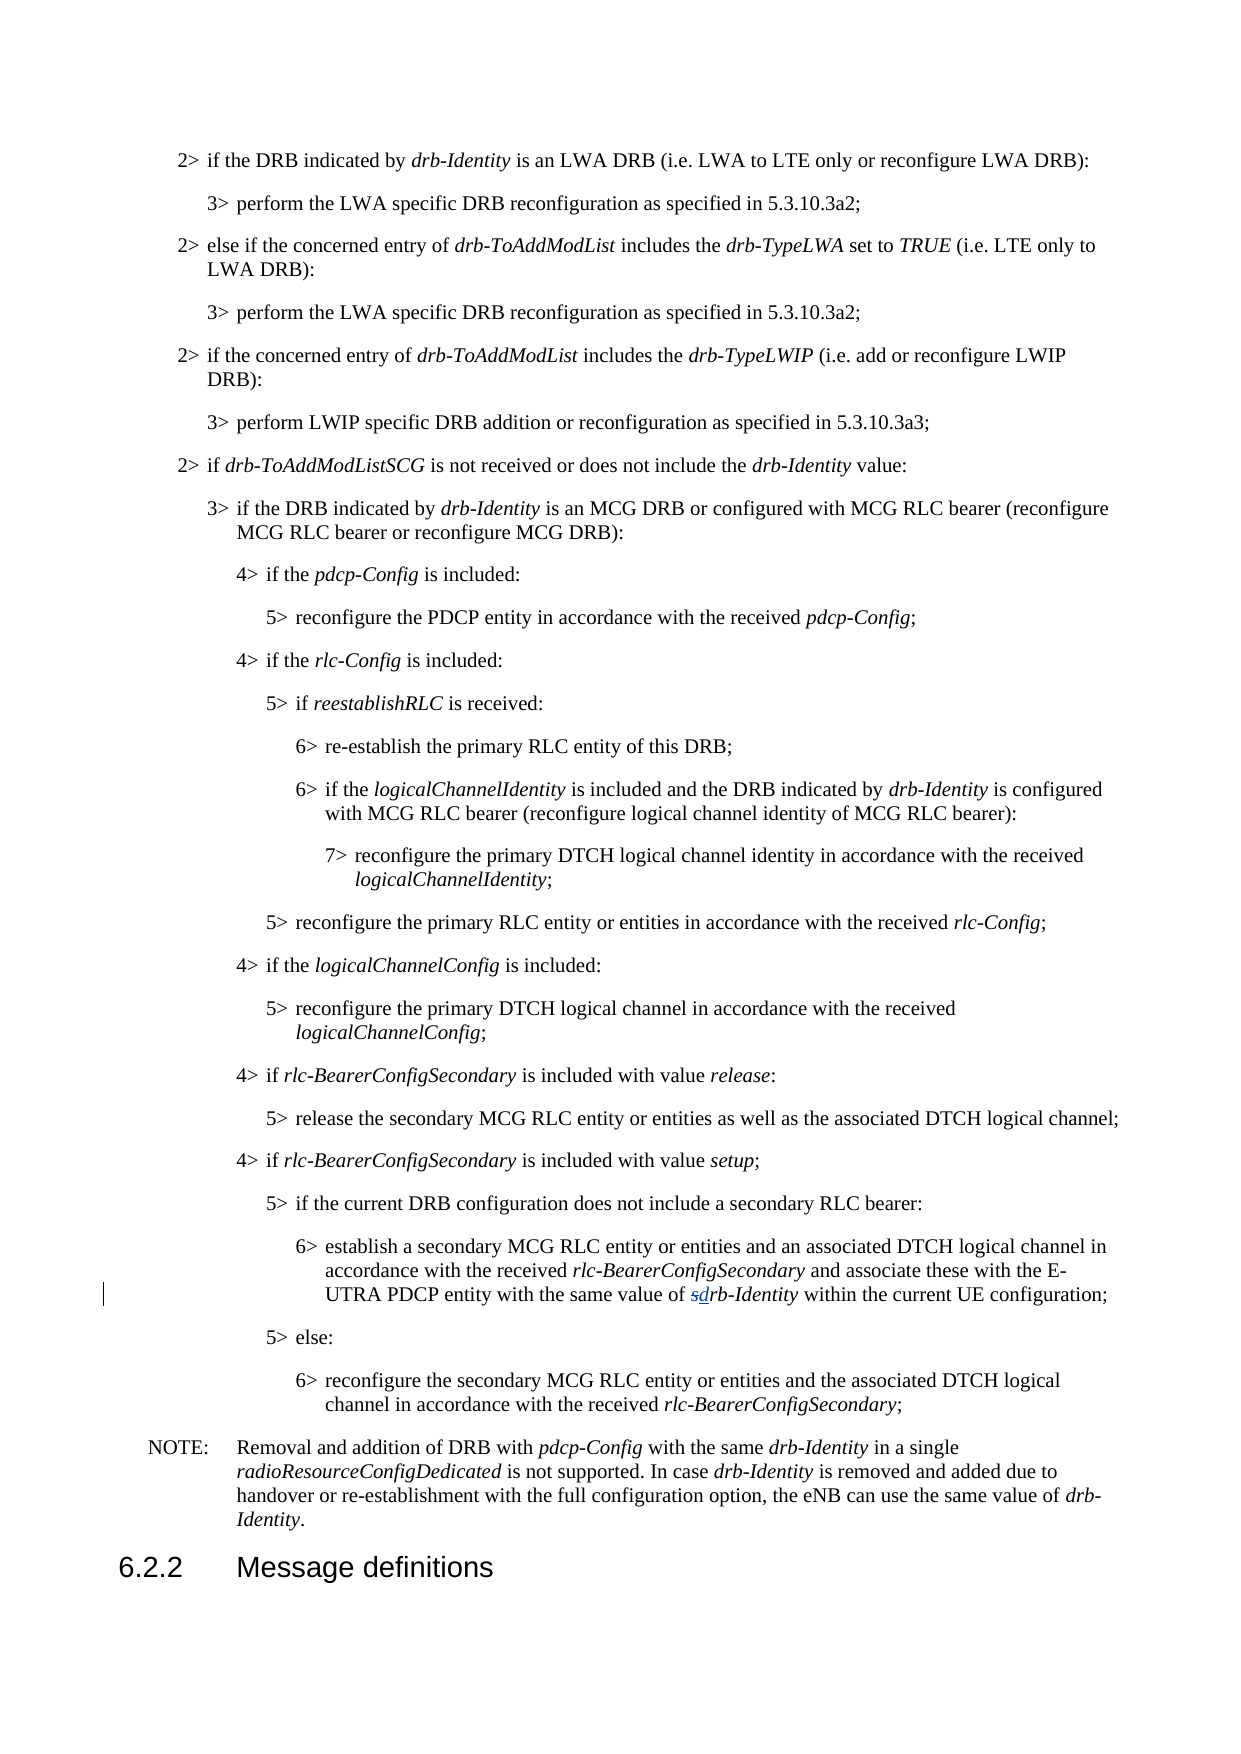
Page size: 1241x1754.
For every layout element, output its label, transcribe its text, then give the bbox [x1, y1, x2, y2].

text 2> else if the concerned entry of drb-ToAddModList includes the drb-TypeLWA set to TRUE (i.e. LTE only to LWA DRB): [177, 233, 1122, 281]
text 6> establish a secondary MCG RLC entity or entities and an associated DTCH logical channel in accordance with the received rlc-BearerConfigSecondary and associate these with the E-UTRA PDCP entity with the same value of rb-Identity within the current UE configuration; [295, 1234, 1122, 1306]
text 4> if the logicalChannelConfig is included: [236, 953, 1122, 977]
text 4> if the rlc-Config is included: [236, 648, 1122, 672]
text 3> if the DRB indicated by drb-Identity is an MCG DRB or configured with MCG RLC bearer (reconfigure MCG RLC bearer or reconfigure MCG DRB): [207, 496, 1122, 544]
text 6> re-establish the primary RLC entity of this DRB; [295, 734, 1122, 758]
text 5> reconfigure the PDCP entity in accordance with the received pdcp-Config; [266, 605, 1122, 629]
text 4> if rlc-BearerConfigSecondary is included with value release: [236, 1063, 1122, 1087]
text 5> release the secondary MCG RLC entity or entities as well as the associated DTCH logical channel; [266, 1106, 1122, 1129]
text 6.2.2 Message definitions [118, 1549, 1122, 1583]
text 5> if the current DRB configuration does not include a secondary RLC bearer: [266, 1191, 1122, 1215]
text NOTE: Removal and addition of DRB with pdcp-Config with the same drb-Identity in a single radioResourceConfigDedicated is not supported. In case drb-Identity is removed and added due to handover or re-establishment with the full configuration option, the eNB can use the same value of drb-Identity. [148, 1434, 1122, 1531]
text 5> reconfigure the primary DTCH logical channel in accordance with the received logicalChannelConfig; [266, 996, 1122, 1044]
text 5> if reestablishRLC is received: [266, 691, 1122, 715]
text 2> if drb-ToAddModListSCG is not received or does not include the drb-Identity value: [177, 453, 1122, 477]
text 6> reconfigure the secondary MCG RLC entity or entities and the associated DTCH logical channel in accordance with the received rlc-BearerConfigSecondary; [295, 1368, 1122, 1416]
text 2> if the DRB indicated by drb-Identity is an LWA DRB (i.e. LWA to LTE only or reconfigure LWA DRB): [177, 148, 1122, 172]
text 5> else: [266, 1325, 1122, 1349]
text 4> if the pdcp-Config is included: [236, 562, 1122, 586]
text 3> perform the LWA specific DRB reconfiguration as specified in 5.3.10.3a2; [207, 191, 1122, 214]
text 4> if rlc-BearerConfigSecondary is included with value setup; [236, 1148, 1122, 1172]
text 5> reconfigure the primary RLC entity or entities in accordance with the received rlc-Config; [266, 910, 1122, 934]
text 3> perform LWIP specific DRB addition or reconfiguration as specified in 5.3.10.3a3; [207, 410, 1122, 434]
text 6> if the logicalChannelIdentity is included and the DRB indicated by drb-Identity is configured with MCG RLC bearer (reconfigure logical channel identity of MCG RLC bearer): [295, 776, 1122, 824]
text 3> perform the LWA specific DRB reconfiguration as specified in 5.3.10.3a2; [207, 300, 1122, 324]
text 7> reconfigure the primary DTCH logical channel identity in accordance with the received logicalChannelIdentity; [325, 843, 1122, 891]
text 2> if the concerned entry of drb-ToAddModList includes the drb-TypeLWIP (i.e. add or reconfigure LWIP DRB): [177, 343, 1122, 391]
